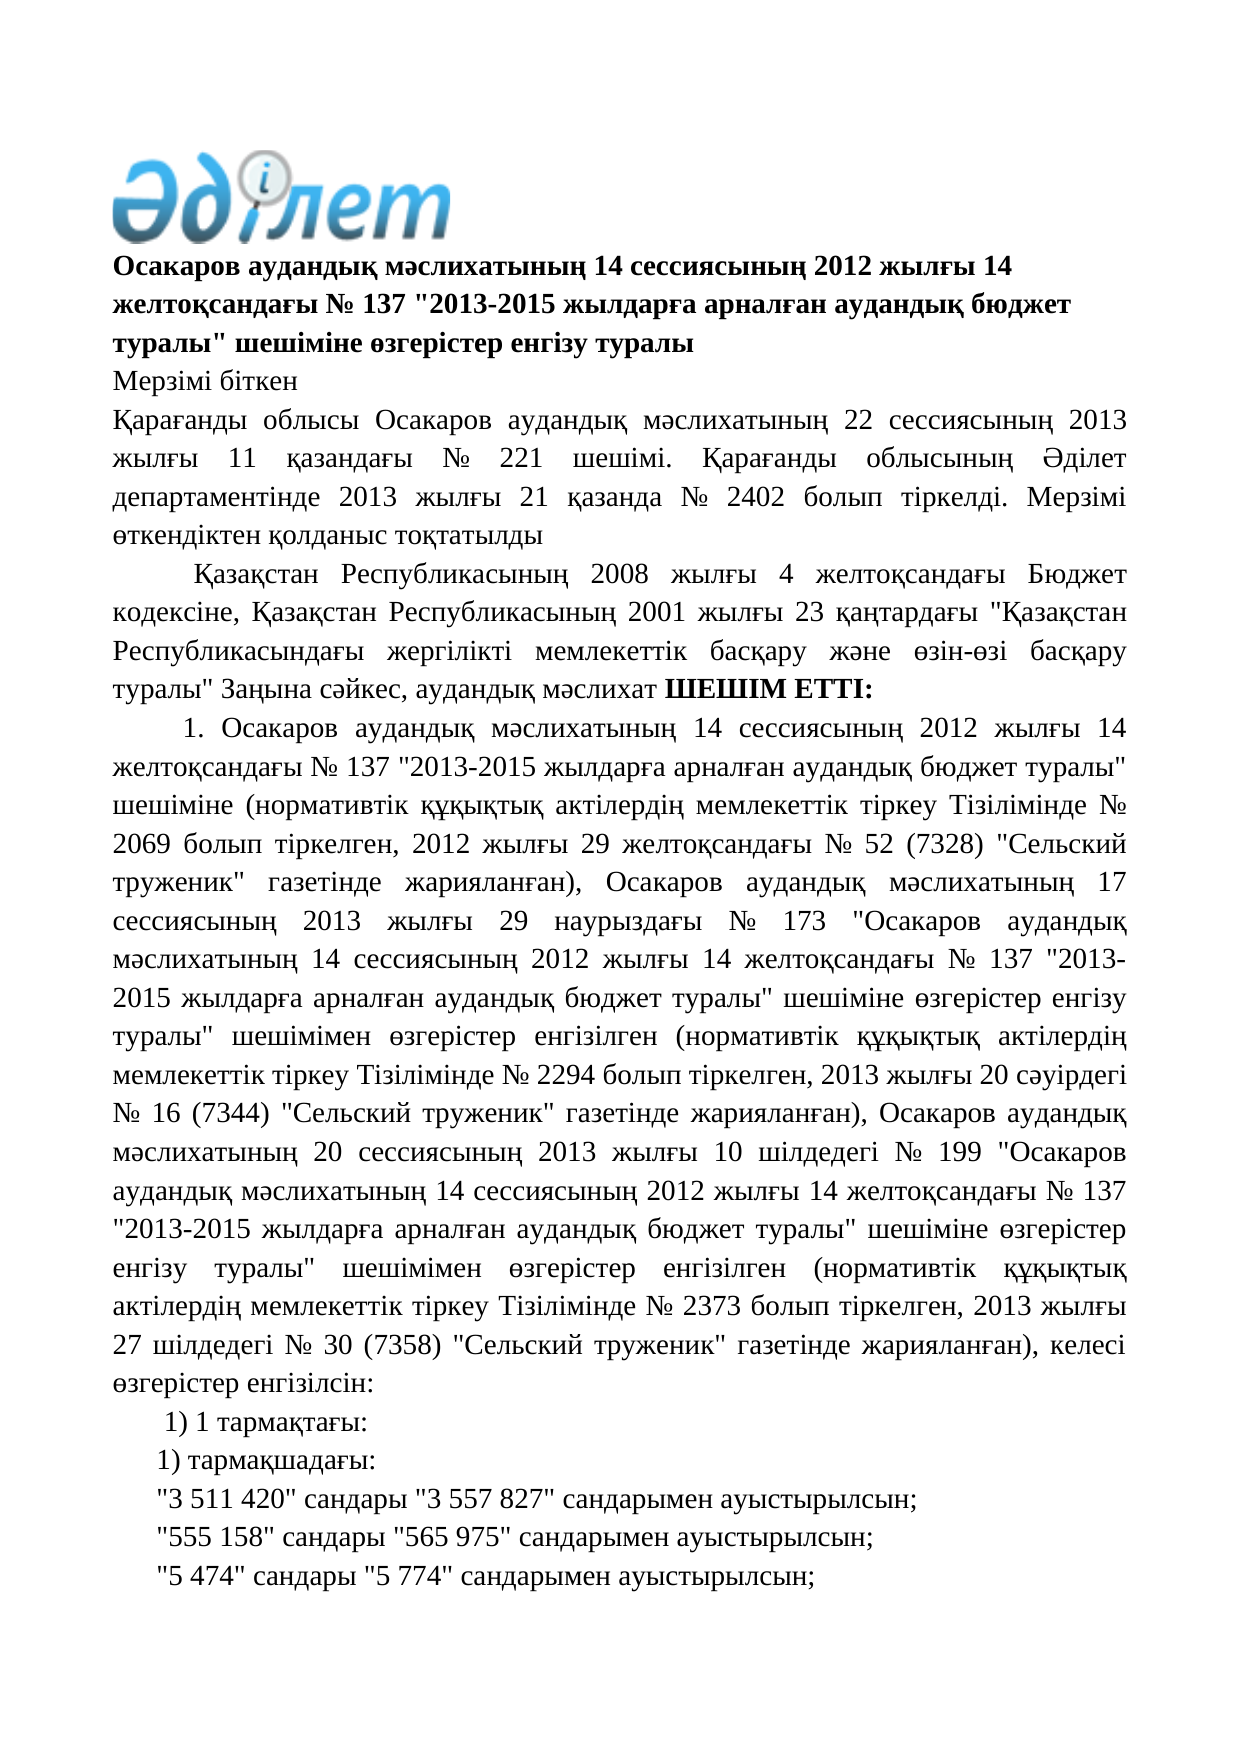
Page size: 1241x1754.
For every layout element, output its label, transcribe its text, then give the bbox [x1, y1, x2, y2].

text "3 511 420" сандары "3 557 827" сандарымен ауыстырылсын; [112, 1481, 1128, 1514]
text "5 474" сандары "5 774" сандарымен ауыстырылсын; [112, 1558, 1128, 1592]
text 1) тармақшадағы: [112, 1442, 1128, 1476]
text Мерзімі біткен [112, 363, 1128, 397]
text 1) 1 тармақтағы: [112, 1404, 1128, 1437]
text 1. Осакаров аудандық мәслихатының 14 сессиясының 2012 жылғы 14 желтоқсандағы № 137 "2013-2015 жылдарға арналған аудандық бюджет туралы" шешіміне (нормативтік құқықтық актілердің мемлекеттік тіркеу Тізілімінде № 2069 болып тіркелген, 2012 жылғы 29 желтоқсандағы № 52 (7328) "Сельский труженик" газетінде жарияланған), Осакаров аудандық мәслихатының 17 сессиясының 2013 жылғы 29 наурыздағы № 173 "Осакаров аудандық мәслихатының 14 сессиясының 2012 жылғы 14 желтоқсандағы № 137 "2013-2015 жылдарға арналған аудандық бюджет туралы" шешіміне өзгерістер енгізу туралы" шешімімен өзгерістер енгізілген (нормативтік құқықтық актілердің мемлекеттік тіркеу Тізілімінде № 2294 болып тіркелген, 2013 жылғы 20 сәуірдегі № 16 (7344) "Сельский труженик" газетінде жарияланған), Осакаров аудандық мәслихатының 20 сессиясының 2013 жылғы 10 шілдедегі № 199 "Осакаров аудандық мәслихатының 14 сессиясының 2012 жылғы 14 желтоқсандағы № 137 "2013-2015 жылдарға арналған аудандық бюджет туралы" шешіміне өзгерістер енгізу туралы" шешімімен өзгерістер енгізілген (нормативтік құқықтық актілердің мемлекеттік тіркеу Тізілімінде № 2373 болып тіркелген, 2013 жылғы 27 шілдедегі № 30 (7358) "Сельский труженик" газетінде жарияланған), келесі өзгерістер енгізілсін: [112, 710, 1128, 1399]
text Қарағанды облысы Осакаров аудандық мәслихатының 22 сессиясының 2013 жылғы 11 қазандағы № 221 шешімі. Қарағанды облысының Әділет департаментінде 2013 жылғы 21 қазанда № 2402 болып тіркелді. Мерзімі өткендіктен қолданыс тоқтатылды [112, 402, 1128, 551]
text Қазақстан Республикасының 2008 жылғы 4 желтоқсандағы Бюджет кодексіне, Қазақстан Республикасының 2001 жылғы 23 қаңтардағы "Қазақстан Республикасындағы жергілікті мемлекеттік басқару және өзін-өзі басқару туралы" Заңына сәйкес, аудандық мәслихат ШЕШІМ ЕТТІ: [112, 556, 1128, 705]
text "555 158" сандары "565 975" сандарымен ауыстырылсын; [112, 1519, 1128, 1553]
text Осакаров аудандық мәслихатының 14 сессиясының 2012 жылғы 14 желтоқсандағы № 137 "2013-2015 жылдарға арналған аудандық бюджет туралы" шешіміне өзгерістер енгізу туралы [112, 248, 1128, 358]
picture [112, 150, 451, 244]
